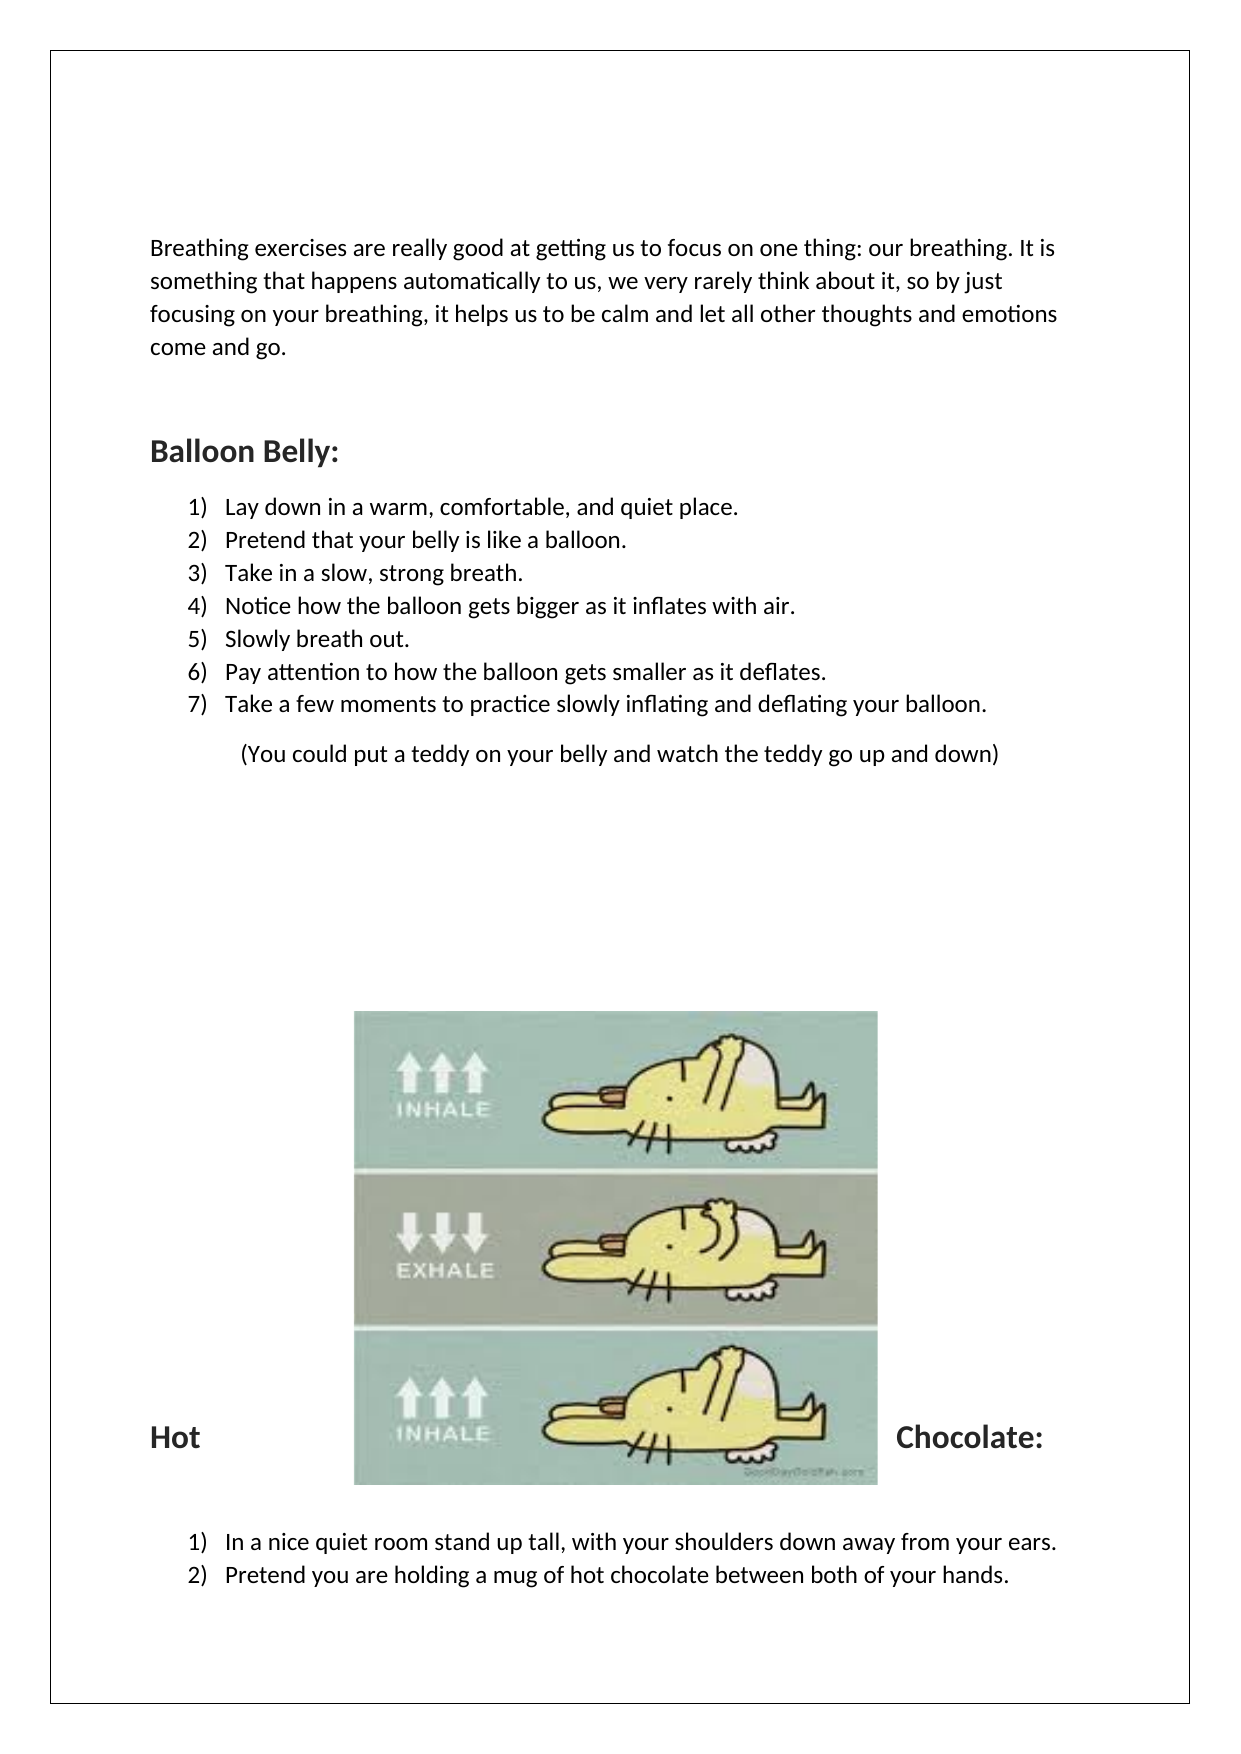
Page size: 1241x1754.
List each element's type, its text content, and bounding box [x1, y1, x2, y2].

text Hot Chocolate: [878, 1416, 1090, 1456]
text Balloon Belly: [150, 430, 1090, 471]
list Lay down in a warm, comfortable, and quiet place. [187, 491, 1090, 522]
list Slowly breath out. [187, 623, 1090, 653]
list Pay attention to how the balloon gets smaller as it deflates. [187, 656, 1090, 686]
text Hot Chocolate: [150, 1416, 353, 1456]
list Take a few moments to practice slowly inflating and deflating your balloon. [187, 688, 1090, 719]
text Breathing exercises are really good at getting us to focus on one thing: our breathing. It is something that happens automatically to us, we very rarely think about it, so by just focusing on your breathing, it helps us to be calm and let all other thoughts and emotions come and go. [150, 232, 1090, 362]
picture [353, 1011, 878, 1485]
list Take in a slow, strong breath. [187, 557, 1090, 587]
list Pretend that your belly is like a balloon. [187, 524, 1090, 554]
list Pretend you are holding a mug of hot chocolate between both of your hands. [187, 1559, 1090, 1589]
list In a nice quiet room stand up tall, with your shoulders down away from your ears. [187, 1526, 1090, 1556]
text (You could put a teddy on your belly and watch the teddy go up and down) [150, 738, 1090, 769]
list Notice how the balloon gets bigger as it inflates with air. [187, 590, 1090, 620]
